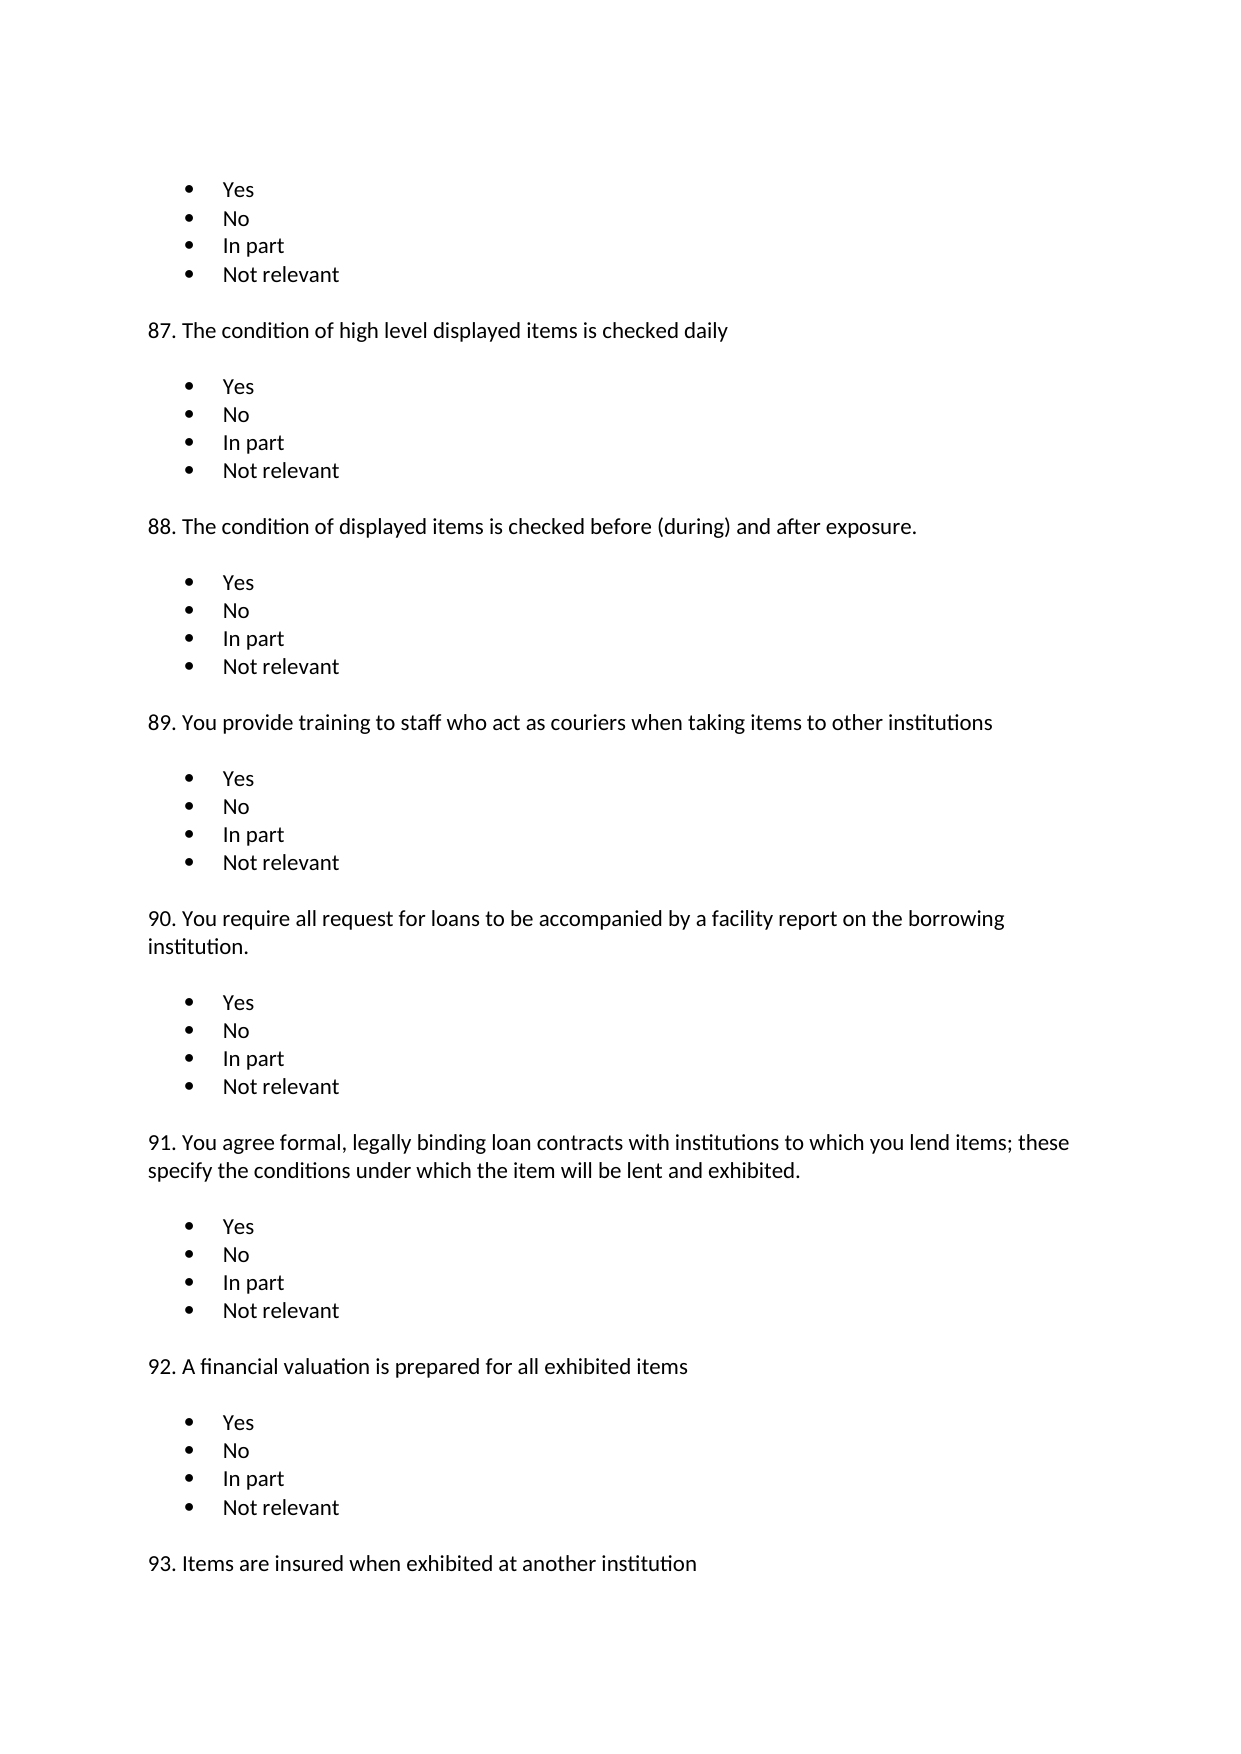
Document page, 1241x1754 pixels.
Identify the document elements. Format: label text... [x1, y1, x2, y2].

text 92. A financial valuation is prepared for all exhibited items [148, 1352, 1093, 1381]
list Not relevant [185, 456, 1093, 484]
list Not relevant [185, 652, 1093, 680]
list In part [185, 232, 1093, 260]
text 89. You provide training to staff who act as couriers when taking items to other institutions [148, 708, 1093, 736]
list Yes [185, 1408, 1093, 1437]
list Yes [185, 764, 1093, 792]
list Yes [185, 988, 1093, 1016]
list Yes [185, 568, 1093, 596]
list No [185, 204, 1093, 232]
list In part [185, 624, 1093, 652]
list Yes [185, 372, 1093, 400]
list Not relevant [185, 1296, 1093, 1324]
list Yes [185, 176, 1093, 204]
list In part [185, 1464, 1093, 1493]
list In part [185, 820, 1093, 848]
text 93. Items are insured when exhibited at another institution [148, 1549, 1093, 1577]
text 87. The condition of high level displayed items is checked daily [148, 316, 1093, 344]
text 88. The condition of displayed items is checked before (during) and after exposure. [148, 512, 1093, 540]
list No [185, 400, 1093, 428]
list No [185, 596, 1093, 624]
list Not relevant [185, 1072, 1093, 1100]
list Not relevant [185, 260, 1093, 288]
list In part [185, 428, 1093, 456]
list In part [185, 1044, 1093, 1072]
list Not relevant [185, 1493, 1093, 1521]
text 91. You agree formal, legally binding loan contracts with institutions to which you lend items; these specify the conditions under which the item will be lent and exhibited. [148, 1128, 1093, 1184]
text 90. You require all request for loans to be accompanied by a facility report on the borrowing institution. [148, 904, 1093, 960]
list No [185, 1240, 1093, 1268]
list Yes [185, 1212, 1093, 1240]
list No [185, 1016, 1093, 1044]
list No [185, 1437, 1093, 1464]
list Not relevant [185, 848, 1093, 876]
list In part [185, 1268, 1093, 1296]
list No [185, 792, 1093, 820]
